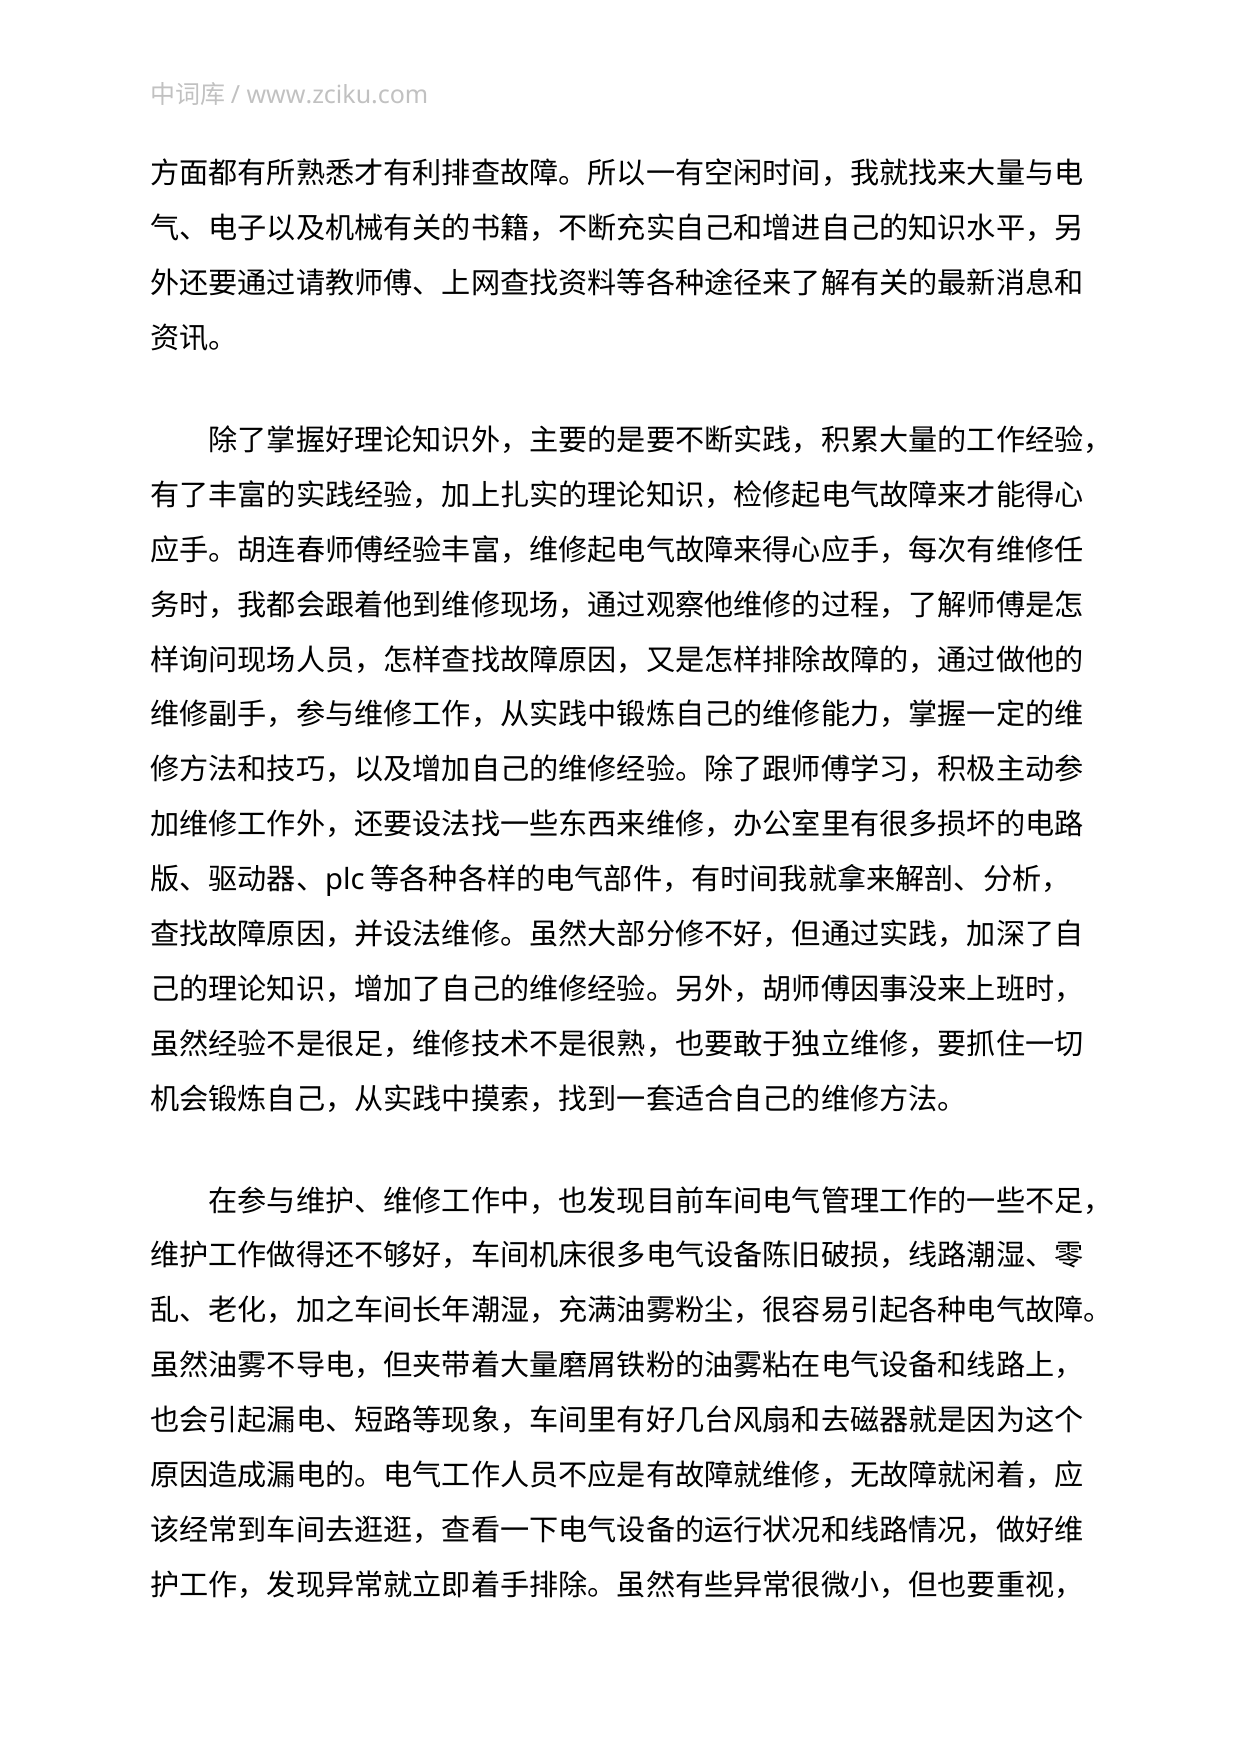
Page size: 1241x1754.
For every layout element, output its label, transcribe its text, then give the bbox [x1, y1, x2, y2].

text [150, 150, 1090, 357]
text 除了掌握好理论知识外，主要的是要不断实践，积累大量的工作经验，有了丰富的实践经验，加上扎实的理论知识，检修起电气故障来才能得心应手。胡连春师傅经验丰富，维修起电气故障来得心应手，每次有维修任务时，我都会跟着他到维修现场，通过观察他维修的过程，了解师傅是怎样询问现场人员，怎样查找故障原因，又是怎样排除故障的，通过做他的维修副手，参与维修工作，从实践中锻炼自己的维修能力，掌握一定的维修方法和技巧，以及增加自己的维修经验。除了跟师傅学习，积极主动参加维修工作外，还要设法找一些东西来维修，办公室里有很多损坏的电路版、驱动器、plc等各种各样的电气部件，有时间我就拿来解剖、分析，查找故障原因，并设法维修。虽然大部分修不好，但通过实践，加深了自己的理论知识，增加了自己的维修经验。另外，胡师傅因事没来上班时，虽然经验不是很足，维修技术不是很熟，也要敢于独立维修，要抓住一切机会锻炼自己，从实践中摸索，找到一套适合自己的维修方法。 [150, 416, 1090, 1118]
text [150, 1177, 1090, 1604]
